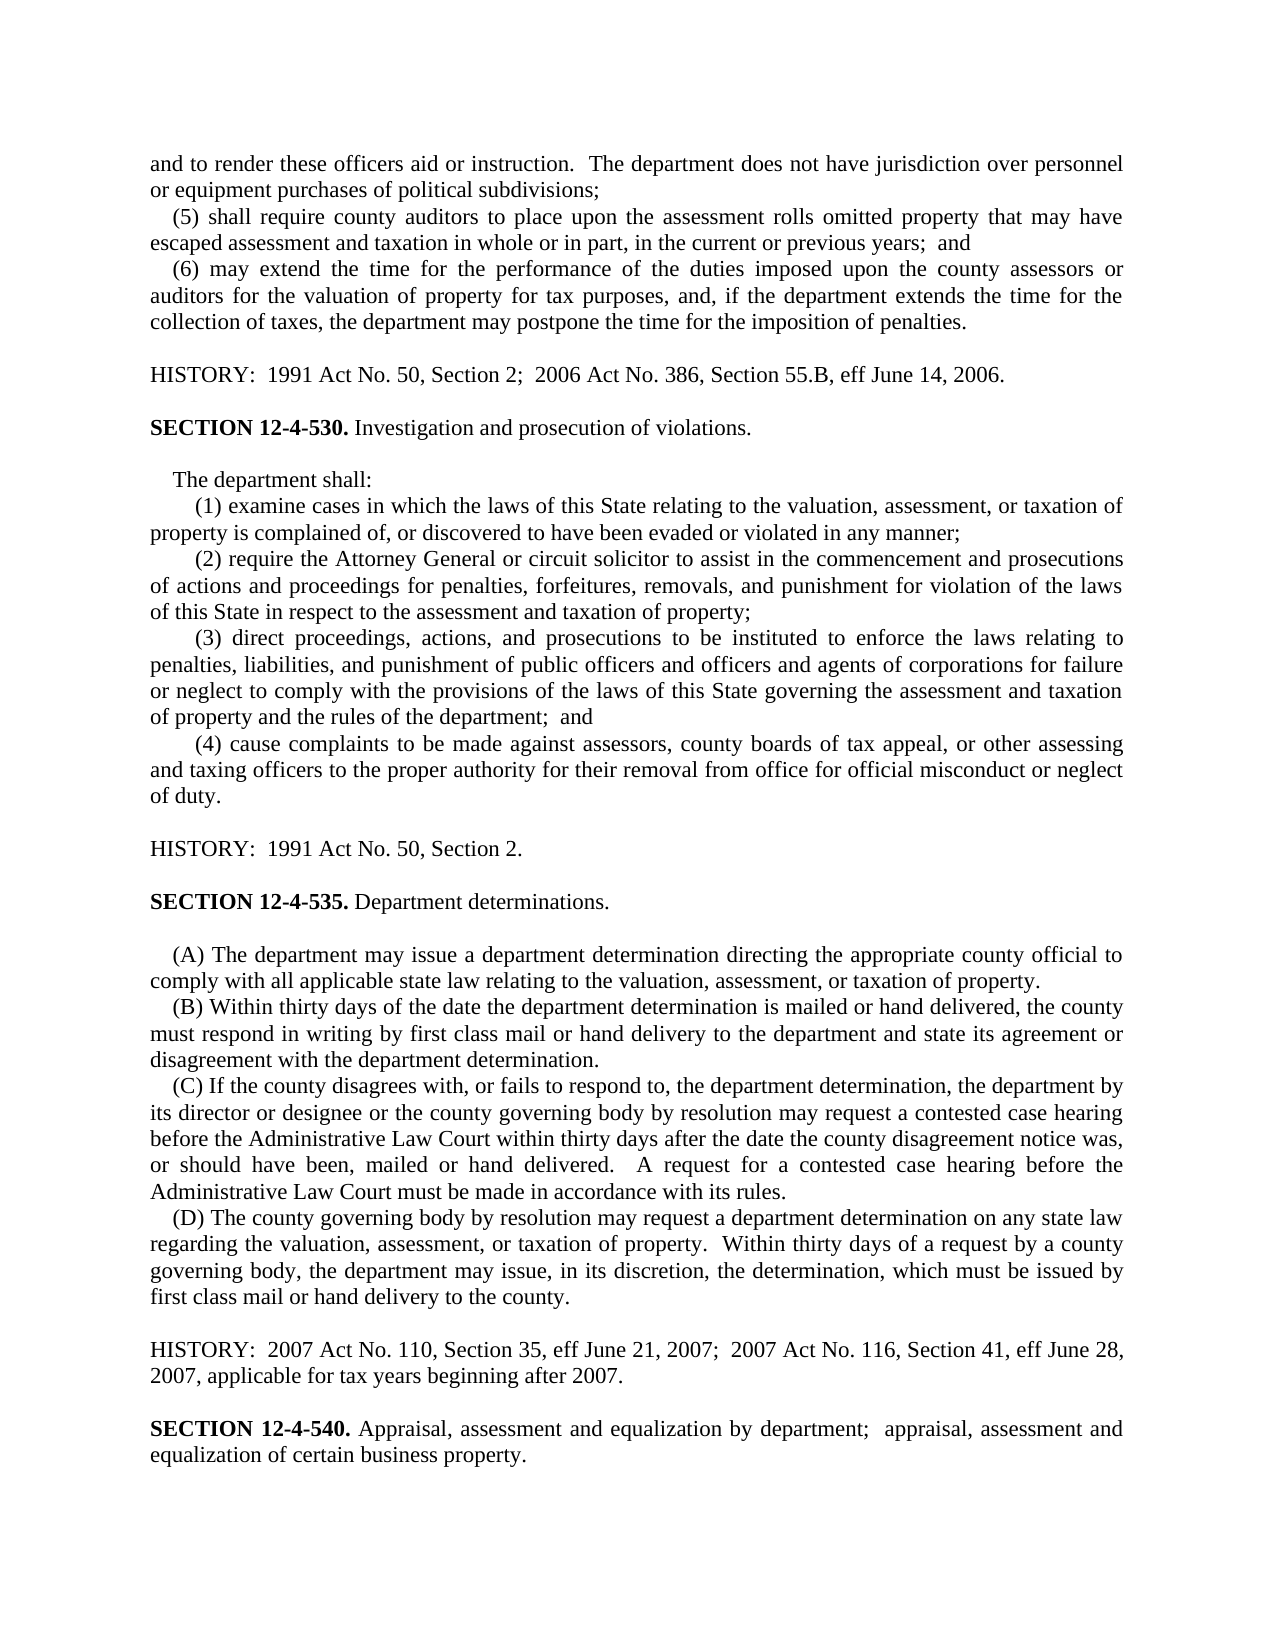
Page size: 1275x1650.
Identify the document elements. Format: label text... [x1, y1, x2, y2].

text (5) shall require county auditors to place upon the assessment rolls omitted property that may have escaped assessment and taxation in whole or in part, in the current or previous years; and [150, 203, 1125, 255]
text (3) direct proceedings, actions, and prosecutions to be instituted to enforce the laws relating to penalties, liabilities, and punishment of public officers and officers and agents of corporations for failure or neglect to comply with the provisions of the laws of this State governing the assessment and taxation of property and the rules of the department; and [150, 624, 1125, 730]
text HISTORY: 1991 Act No. 50, Section 2. [150, 835, 1125, 862]
text (2) require the Attorney General or circuit solicitor to assist in the commencement and prosecutions of actions and proceedings for penalties, forfeitures, removals, and punishment for violation of the laws of this State in respect to the assessment and taxation of property; [150, 545, 1125, 624]
text (B) Within thirty days of the date the department determination is mailed or hand delivered, the county must respond in writing by first class mail or hand delivery to the department and state its agreement or disagreement with the department determination. [150, 993, 1125, 1072]
text (1) examine cases in which the laws of this State relating to the valuation, assessment, or taxation of property is complained of, or discovered to have been evaded or violated in any manner; [150, 493, 1125, 545]
text (4) cause complaints to be made against assessors, county boards of tax appeal, or other assessing and taxing officers to the proper authority for their removal from office for official misconduct or neglect of duty. [150, 730, 1125, 809]
text The department shall: [150, 466, 1125, 493]
text HISTORY: 2007 Act No. 110, Section 35, eff June 21, 2007; 2007 Act No. 116, Section 41, eff June 28, 2007, applicable for tax years beginning after 2007. [150, 1336, 1125, 1389]
text (C) If the county disagrees with, or fails to respond to, the department determination, the department by its director or designee or the county governing body by resolution may request a contested case hearing before the Administrative Law Court within thirty days after the date the county disagreement notice was, or should have been, mailed or hand delivered. A request for a contested case hearing before the Administrative Law Court must be made in accordance with its rules. [150, 1072, 1125, 1204]
text SECTION 12-4-530. Investigation and prosecution of violations. [150, 413, 1125, 440]
text SECTION 12-4-540. Appraisal, assessment and equalization by department; appraisal, assessment and equalization of certain business property. [150, 1415, 1125, 1468]
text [150, 150, 1125, 203]
text (A) The department may issue a department determination directing the appropriate county official to comply with all applicable state law relating to the valuation, assessment, or taxation of property. [150, 941, 1125, 993]
text SECTION 12-4-535. Department determinations. [150, 888, 1125, 914]
text HISTORY: 1991 Act No. 50, Section 2; 2006 Act No. 386, Section 55.B, eff June 14, 2006. [150, 361, 1125, 387]
text (6) may extend the time for the performance of the duties imposed upon the county assessors or auditors for the valuation of property for tax purposes, and, if the department extends the time for the collection of taxes, the department may postpone the time for the imposition of penalties. [150, 255, 1125, 334]
text (D) The county governing body by resolution may request a department determination on any state law regarding the valuation, assessment, or taxation of property. Within thirty days of a request by a county governing body, the department may issue, in its discretion, the determination, which must be issued by first class mail or hand delivery to the county. [150, 1204, 1125, 1309]
